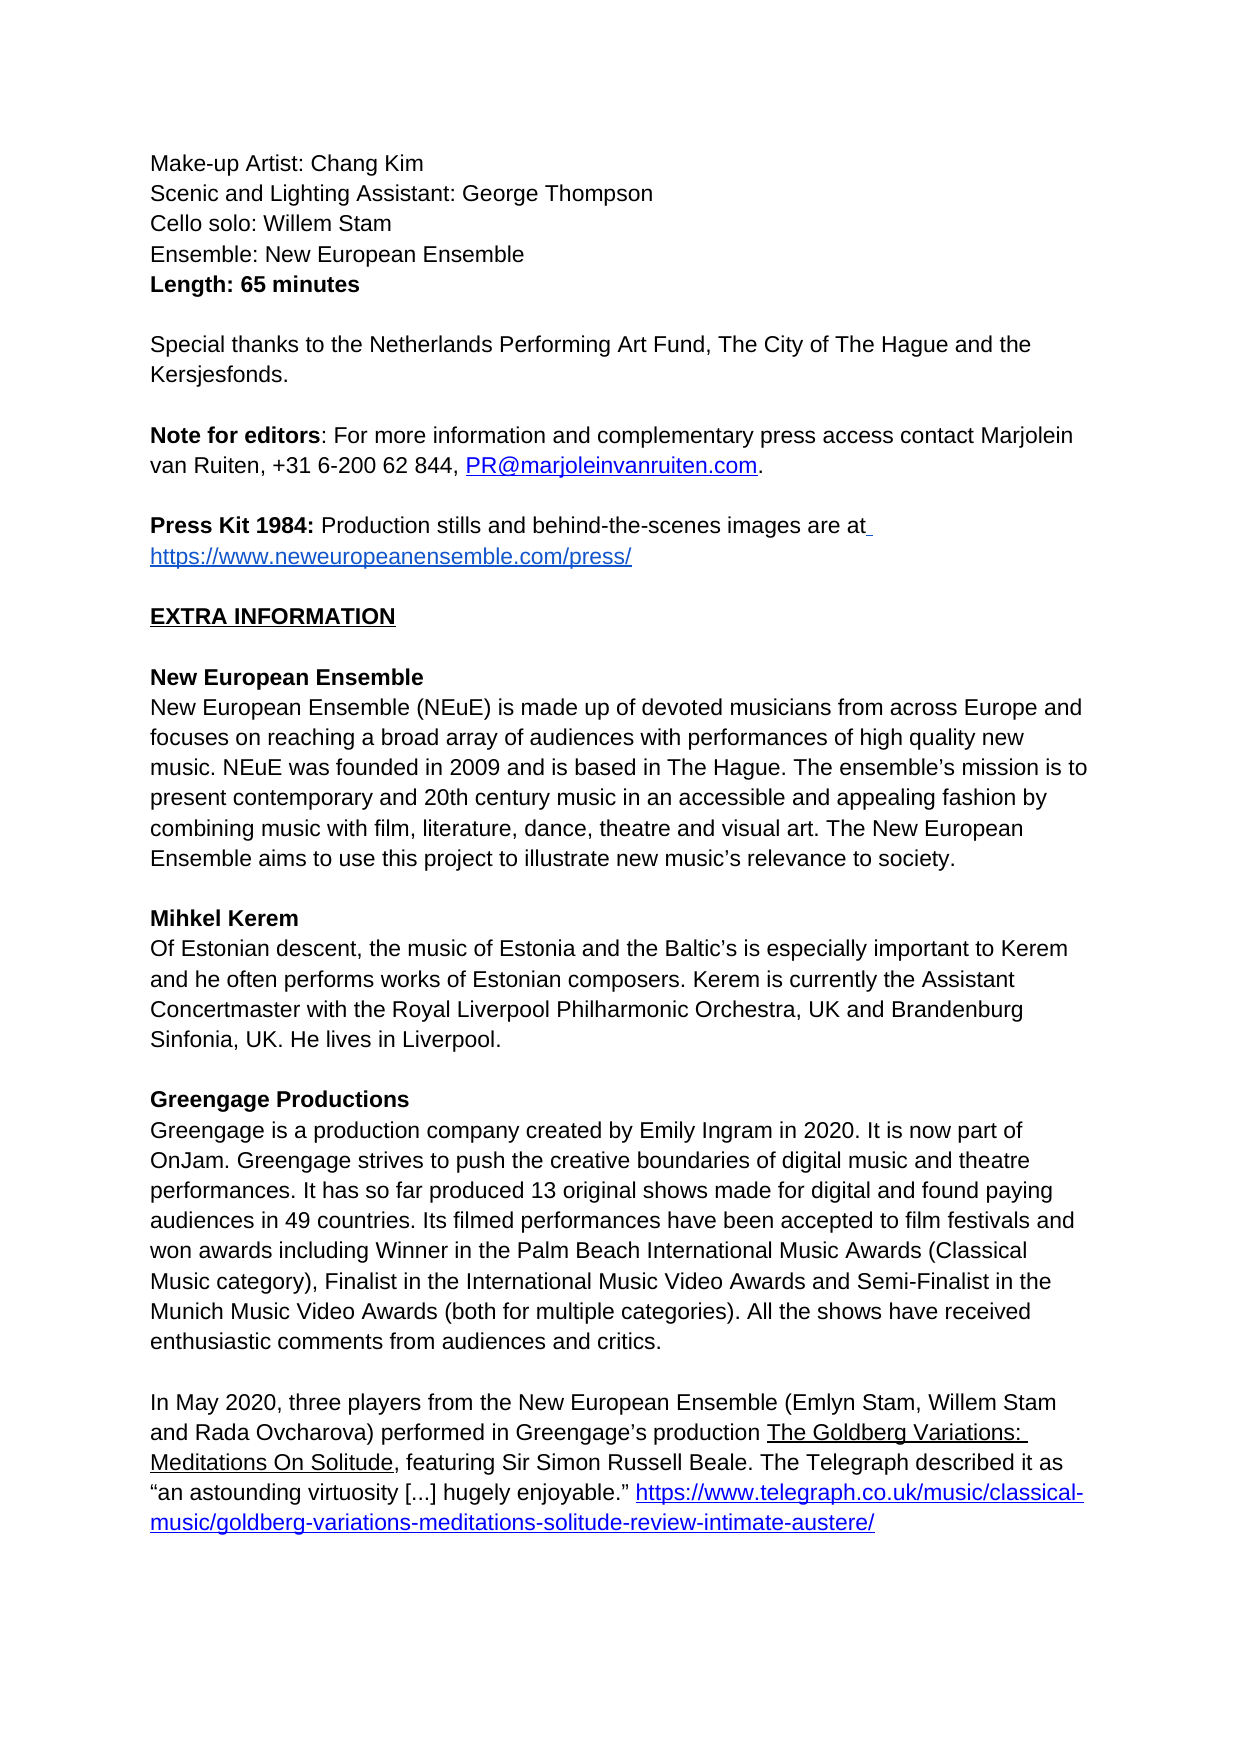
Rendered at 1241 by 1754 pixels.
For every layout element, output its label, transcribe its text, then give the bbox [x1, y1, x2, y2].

text Greengage is a production company created by Emily Ingram in 2020. It is now part of OnJam. Greengage strives to push the creative boundaries of digital music and theatre performances. It has so far produced 13 original shows made for digital and found paying audiences in 49 countries. Its filmed performances have been accepted to film festivals and won awards including Winner in the Palm Beach International Music Awards (Classical Music category), Finalist in the International Music Video Awards and Semi-Finalist in the Munich Music Video Awards (both for multiple categories). All the shows have received enthusiastic comments from audiences and critics. [150, 1117, 1090, 1354]
text Of Estonian descent, the music of Estonia and the Baltic’s is especially important to Kerem and he often performs works of Estonian composers. Kerem is currently the Assistant Concertmaster with the Royal Liverpool Philharmonic Orchestra, UK and Brandenburg Sinfonia, UK. He lives in Liverpool. [150, 935, 1090, 1052]
text In May 2020, three players from the New European Ensemble (Emlyn Stam, Willem Stam and Rada Ovcharova) performed in Greengage’s production The Goldberg Variations: Meditations On Solitude, featuring Sir Simon Russell Beale. The Telegraph described it as “an astounding virtuosity [...] hugely enjoyable.” https://www.telegraph.co.uk/music/classical-music/goldberg-variations-meditations-solitude-review-intimate-austere/ [150, 1388, 1090, 1536]
text Mihkel Kerem [150, 905, 1090, 932]
text Length: 65 minutes [150, 271, 1090, 297]
text Press Kit 1984: Production stills and behind-the-scenes images are at https://www.neweuropeanensemble.com/press/ [150, 512, 1090, 569]
text New European Ensemble [150, 663, 1090, 690]
text New European Ensemble (NEuE) is made up of devoted musicians from across Europe and focuses on reaching a broad array of audiences with performances of high quality new music. NEuE was founded in 2009 and is based in The Hague. The ensemble’s mission is to present contemporary and 20th century music in an accessible and appealing fashion by combining music with film, literature, dance, theatre and visual art. The New European Ensemble aims to use this project to illustrate new music’s relevance to society. [150, 694, 1090, 871]
text Cello solo: Willem Stam [150, 210, 1090, 237]
text EXTRA INFORMATION [150, 603, 1090, 629]
text Note for editors: For more information and complementary press access contact Marjolein van Ruiten, +31 6-200 62 844, PR@marjoleinvanruiten.com. [150, 422, 1090, 478]
text Special thanks to the Netherlands Performing Art Fund, The City of The Hague and the Kersjesfonds. [150, 331, 1090, 388]
text Greengage Productions [150, 1086, 1090, 1113]
text Ensemble: New European Ensemble [150, 241, 1090, 267]
text Make-up Artist: Chang Kim [150, 150, 1090, 176]
text Scenic and Lighting Assistant: George Thompson [150, 180, 1090, 207]
